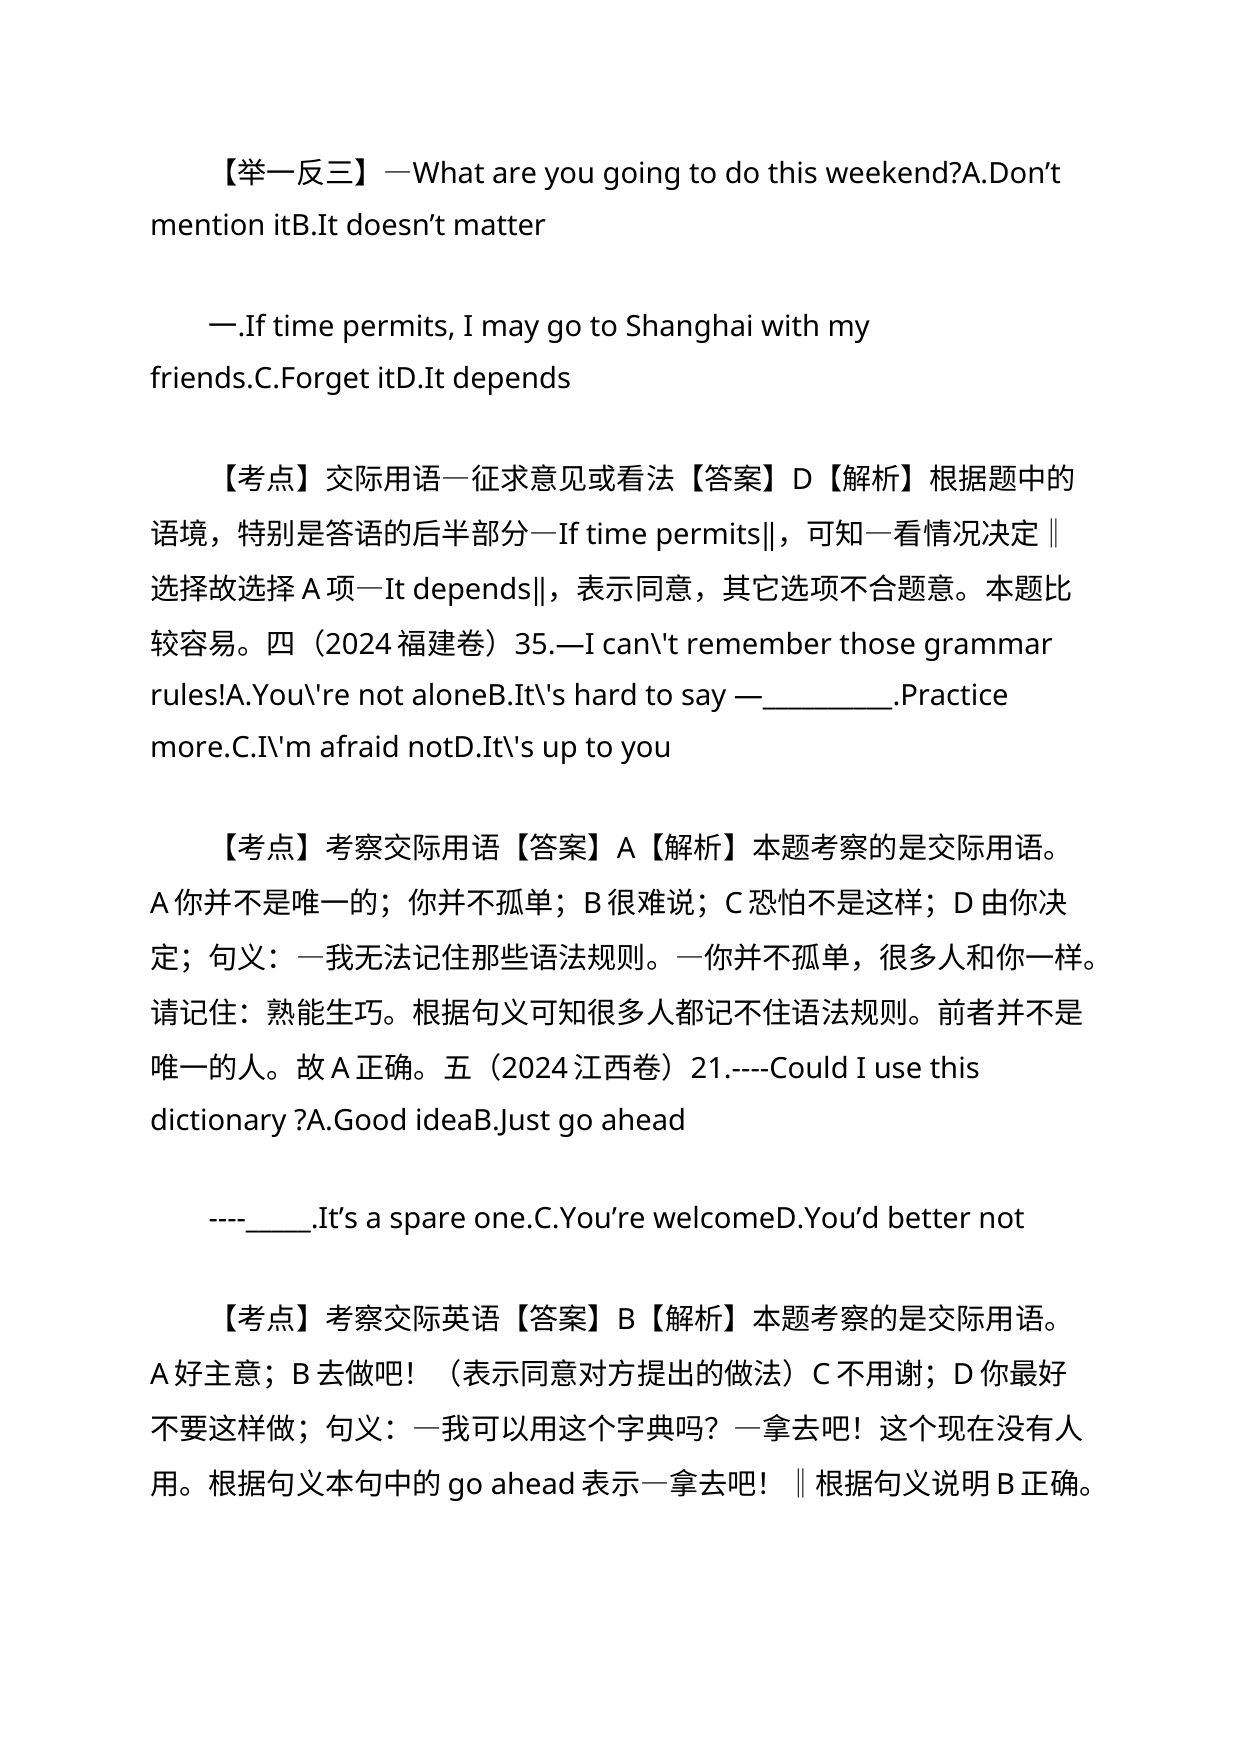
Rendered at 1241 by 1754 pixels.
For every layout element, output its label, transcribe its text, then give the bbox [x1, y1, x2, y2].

text 【考点】考察交际用语【答案】A【解析】本题考察的是交际用语。A你并不是唯一的；你并不孤单；B很难说；C恐怕不是这样；D由你决定；句义：—我无法记住那些语法规则。—你并不孤单，很多人和你一样。请记住：熟能生巧。根据句义可知很多人都记不住语法规则。前者并不是唯一的人。故A正确。五（2024江西卷）21.----Could I use this dictionary ?A.Good ideaB.Just go ahead [150, 825, 1090, 1138]
text 【考点】交际用语—征求意见或看法【答案】D【解析】根据题中的语境，特别是答语的后半部分―If time permits‖，可知―看情况决定‖选择故选择A项―It depends‖，表示同意，其它选项不合题意。本题比较容易。四（2024福建卷）35.—I can\'t remember those grammar rules!A.You\'re not aloneB.It\'s hard to say —__________.Practice more.C.I\'m afraid notD.It\'s up to you [150, 455, 1090, 766]
text 一.If time permits, I may go to Shanghai with my friends.C.Forget itD.It depends [150, 303, 1090, 397]
text 【举一反三】—What are you going to do this weekend?A.Don’t mention itB.It doesn’t matter [150, 150, 1090, 244]
text ----_____.It’s a spare one.C.You’re welcomeD.You’d better not [150, 1197, 1090, 1237]
text 【考点】考察交际英语【答案】B【解析】本题考察的是交际用语。A好主意；B去做吧！（表示同意对方提出的做法）C不用谢；D你最好不要这样做；句义：—我可以用这个字典吗？—拿去吧！这个现在没有人用。根据句义本句中的go ahead表示―拿去吧！‖根据句义说明B正确。 [150, 1296, 1090, 1503]
